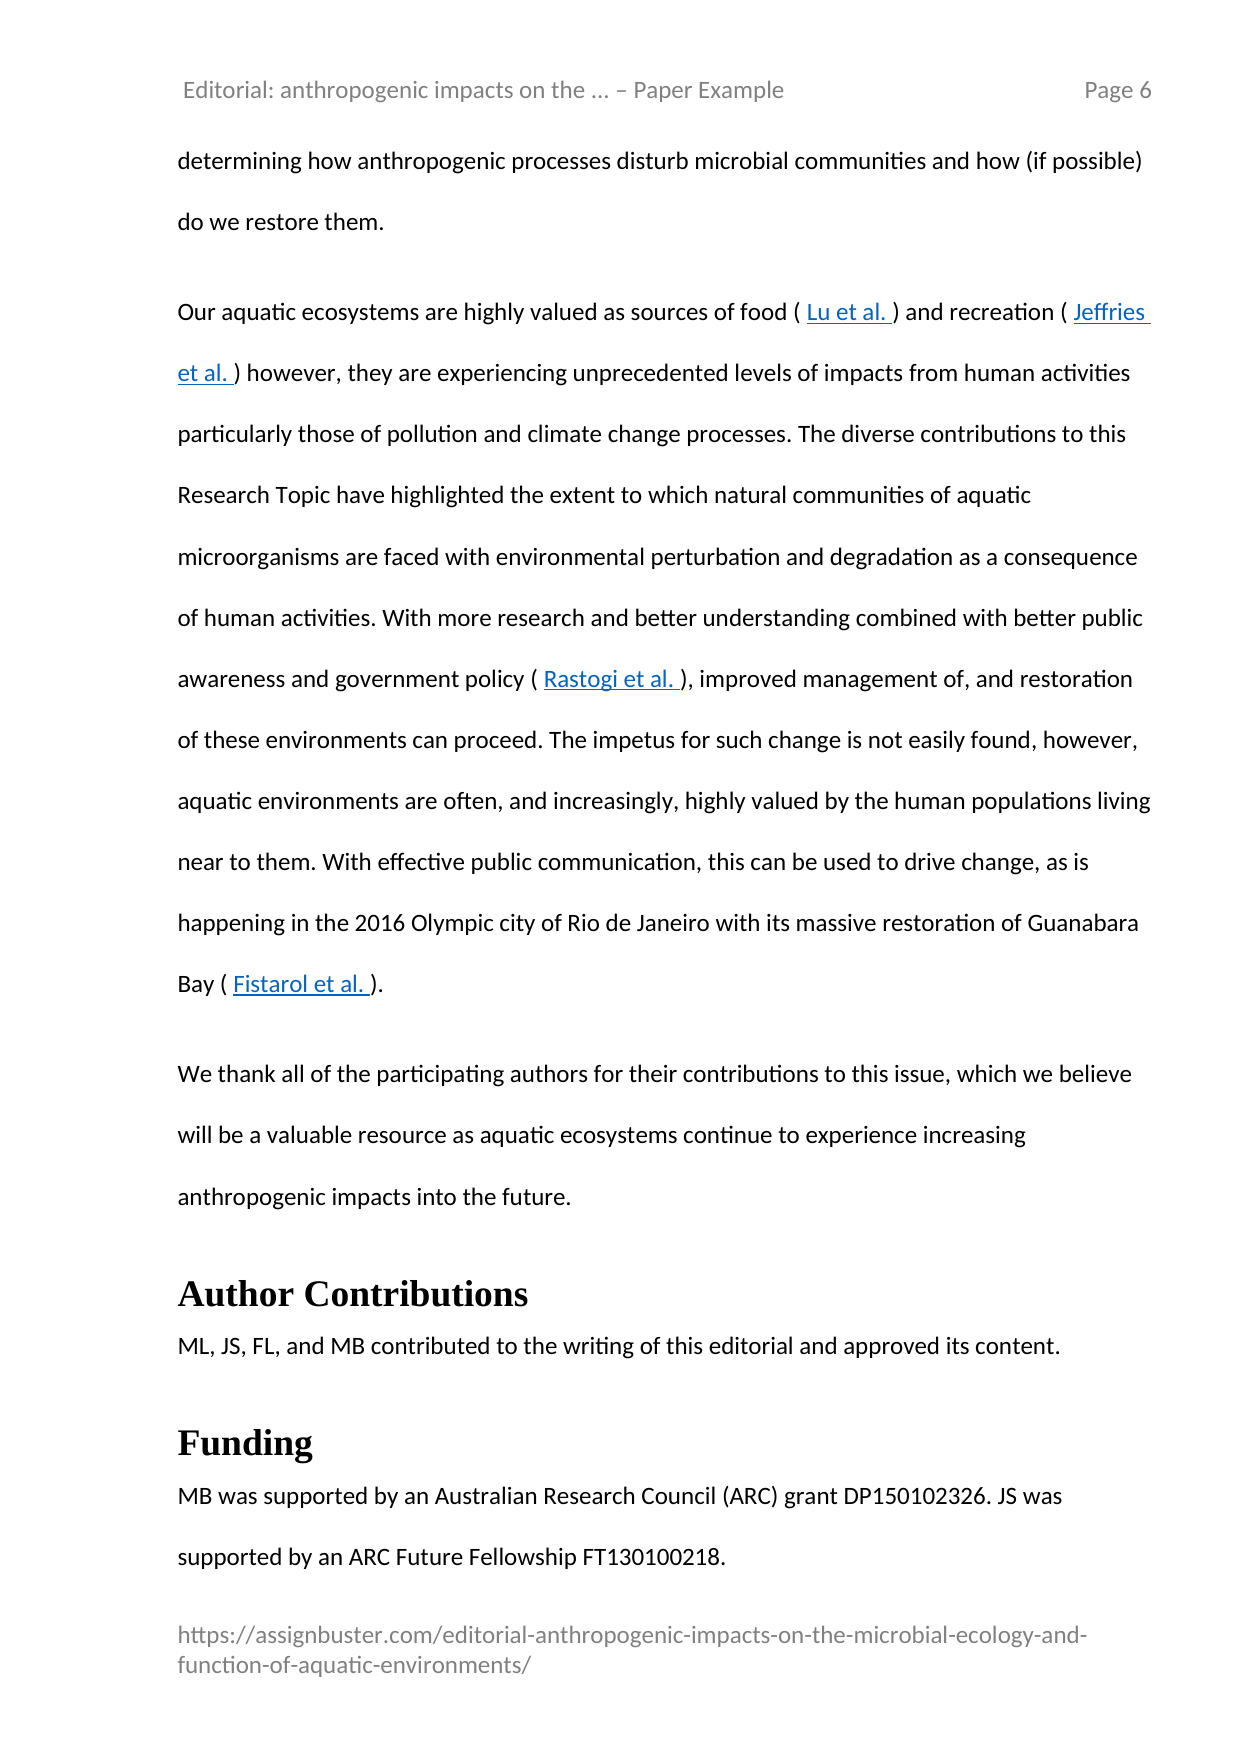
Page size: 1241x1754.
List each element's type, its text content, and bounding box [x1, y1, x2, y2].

text ML, JS, FL, and MB contributed to the writing of this editorial and approved its content. [177, 1330, 1152, 1361]
text MB was supported by an Australian Research Council (ARC) grant DP150102326. JS was supported by an ARC Future Fellowship FT130100218. [177, 1480, 1152, 1571]
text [177, 145, 1152, 237]
subtitle Author Contributions [177, 1271, 1152, 1314]
subtitle Funding [177, 1421, 1152, 1464]
text Our aquatic ecosystems are highly valued as sources of food ( Lu et al. ) and recreation ( Jeffries et al. ) however, they are experiencing unprecedented levels of impacts from human activities particularly those of pollution and climate change processes. The diverse contributions to this Research Topic have highlighted the extent to which natural communities of aquatic microorganisms are faced with environmental perturbation and degradation as a consequence of human activities. With more research and better understanding combined with better public awareness and government policy ( Rastogi et al. ), improved management of, and restoration of these environments can proceed. The impetus for such change is not easily found, however, aquatic environments are often, and increasingly, highly valued by the human populations living near to them. With effective public communication, this can be used to drive change, as is happening in the 2016 Olympic city of Rio de Janeiro with its massive restoration of Guanabara Bay ( Fistarol et al. ). [177, 297, 1152, 998]
text We thank all of the participating authors for their contributions to this issue, which we believe will be a valuable resource as aquatic ecosystems continue to experience increasing anthropogenic impacts into the future. [177, 1058, 1152, 1211]
